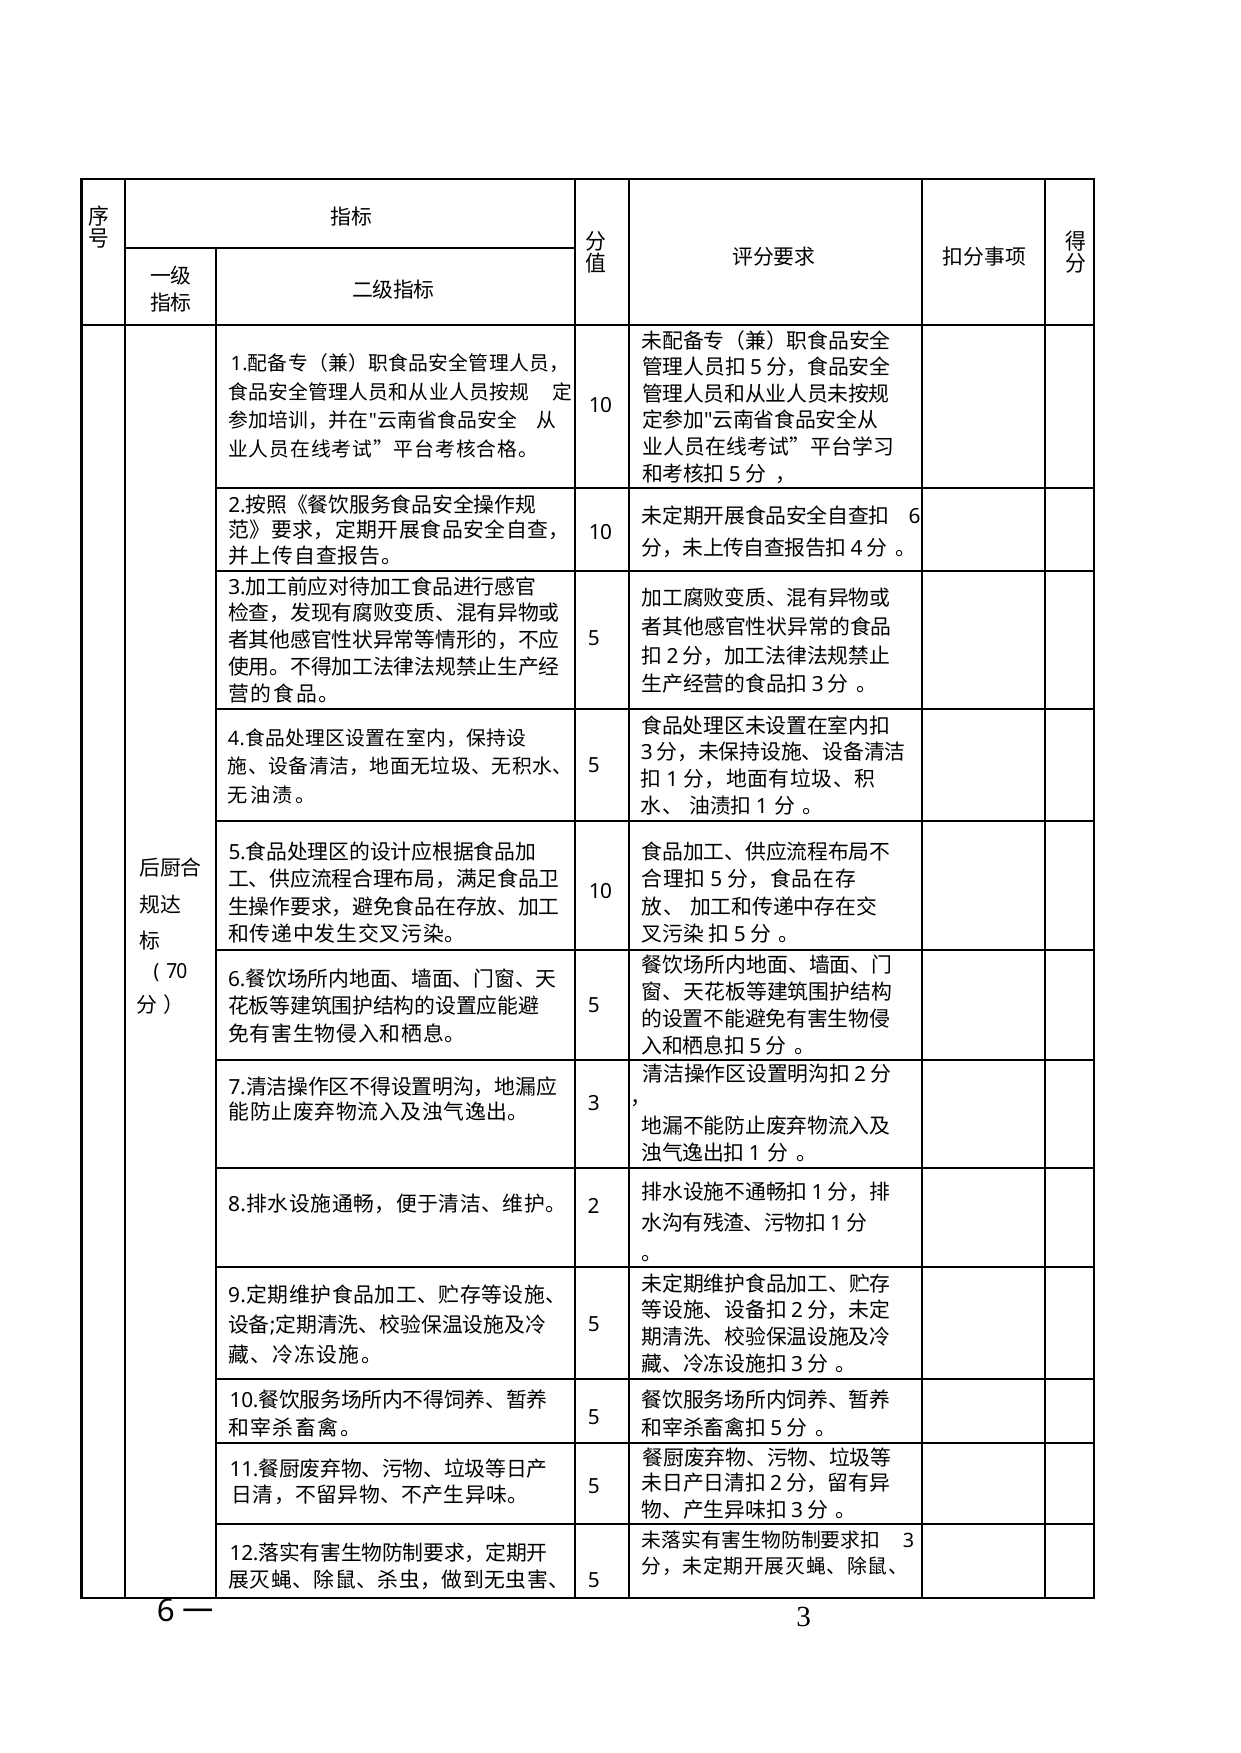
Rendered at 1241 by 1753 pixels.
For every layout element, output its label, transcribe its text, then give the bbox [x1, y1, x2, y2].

table_cell 8.排水设施通畅，便于清洁、维护。 [217, 1169, 574, 1266]
table_cell [923, 1169, 1044, 1266]
table_cell [923, 572, 1044, 707]
table_cell 11.餐厨废弃物、污物、垃圾等日产 日清，不留异物、不产生异味。 [217, 1444, 574, 1523]
table_cell [1046, 1061, 1093, 1167]
table_cell 4.食品处理区设置在室内，保持设 施、设备清洁，地面无垃圾、无积水、 无油渍。 [217, 710, 574, 820]
table_cell [923, 1061, 1044, 1167]
table_header 分值 [576, 180, 628, 324]
table_cell [1046, 572, 1093, 707]
table_header 指标 [126, 180, 574, 247]
table_cell 未定期维护食品加工、贮存 等设施、设备扣2分，未定 期清洗、校验保温设施及冷 藏、冷冻设施扣3分 。 [630, 1268, 921, 1377]
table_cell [217, 1525, 574, 1597]
table_cell [1046, 1525, 1093, 1597]
table_cell [923, 1380, 1044, 1442]
table_cell [923, 951, 1044, 1059]
table_header 序号 [83, 180, 124, 324]
table_cell 5 [576, 572, 628, 707]
table_cell 排水设施不通畅扣1分，排 水沟有残渣、污物扣1分 。 [630, 1169, 921, 1266]
table_cell 5 [576, 1268, 628, 1377]
table_cell 未定期开展食品安全自查扣 6分，未上传自查报告扣4分 。 [630, 489, 921, 569]
table_cell 3 [576, 1061, 628, 1167]
table_cell 10 [576, 822, 628, 949]
table_cell 餐厨废弃物、污物、垃圾等 未日产日清扣2分，留有异 物、产生异味扣3分 。 [630, 1444, 921, 1523]
table_cell 后厨合 规达标 ( 70 分 ） [126, 326, 215, 1597]
table_cell [1046, 326, 1093, 487]
table_cell [1046, 1169, 1093, 1266]
table_cell 5 [576, 710, 628, 820]
table_cell 1.配备专（兼）职食品安全管理人员， 食品安全管理人员和从业人员按规 定参加培训，并在"云南省食品安全 从业人员在线考试”平台考核合格。 [217, 326, 574, 487]
table_cell [923, 1444, 1044, 1523]
table_cell [83, 326, 124, 1597]
table_cell [923, 1525, 1044, 1597]
table_cell [1046, 1380, 1093, 1442]
table_cell 5.食品处理区的设计应根据食品加 工、供应流程合理布局，满足食品卫 生操作要求，避免食品在存放、加工 和传递中发生交叉污染。 [217, 822, 574, 949]
table_cell 7.清洁操作区不得设置明沟，地漏应 能防止废弃物流入及浊气逸出。 [217, 1061, 574, 1167]
table_header 扣分事项 [923, 180, 1044, 324]
table_cell 食品处理区未设置在室内扣 3分，未保持设施、设备清洁 扣1分，地面有垃圾、积水、 油渍扣1 分 。 [630, 710, 921, 820]
table_cell 5 [576, 1444, 628, 1523]
table_cell 5 [576, 1380, 628, 1442]
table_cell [630, 1525, 921, 1597]
table_cell [923, 822, 1044, 949]
table_cell 未配备专（兼）职食品安全 管理人员扣5分，食品安全 管理人员和从业人员未按规 定参加"云南省食品安全从 业人员在线考试”平台学习和考核扣5分 ， [630, 326, 921, 487]
table_cell [1046, 1444, 1093, 1523]
table_cell [1046, 489, 1093, 569]
table_cell 9.定期维护食品加工、贮存等设施、 设备;定期清洗、校验保温设施及冷 藏、冷冻设施。 [217, 1268, 574, 1377]
table_cell 食品加工、供应流程布局不 合理扣5分，食品在存放、 加工和传递中存在交叉污染 扣5分 。 [630, 822, 921, 949]
table_header 评分要求 [630, 180, 921, 324]
table_cell [1046, 1268, 1093, 1377]
table_cell 5 [576, 1525, 628, 1597]
table_cell [1046, 951, 1093, 1059]
table_cell 10.餐饮服务场所内不得饲养、暂养 和宰杀畜禽。 [217, 1380, 574, 1442]
table_header 得分 [1046, 180, 1093, 324]
table_cell [923, 489, 1044, 569]
table_cell [923, 710, 1044, 820]
table_cell [1046, 822, 1093, 949]
table_cell [1046, 710, 1093, 820]
table_cell 2.按照《餐饮服务食品安全操作规 范》要求，定期开展食品安全自查， 并上传自查报告。 [217, 489, 574, 569]
table_cell [923, 1268, 1044, 1377]
table_cell 6.餐饮场所内地面、墙面、门窗、天 花板等建筑围护结构的设置应能避 免有害生物侵入和栖息。 [217, 951, 574, 1059]
table_cell 10 [576, 326, 628, 487]
table_cell 餐饮服务场所内饲养、暂养 和宰杀畜禽扣5分 。 [630, 1380, 921, 1442]
table_cell 餐饮场所内地面、墙面、门 窗、天花板等建筑围护结构 的设置不能避免有害生物侵 入和栖息扣5分 。 [630, 951, 921, 1059]
table_cell 一级 指标 [126, 249, 215, 324]
table_cell 加工腐败变质、混有异物或 者其他感官性状异常的食品 扣2分，加工法律法规禁止 生产经营的食品扣3分 。 [630, 572, 921, 707]
table_cell 10 [576, 489, 628, 569]
table_cell 清洁操作区设置明沟扣2分 ， 地漏不能防止废弃物流入及 浊气逸出扣1 分 。 [630, 1061, 921, 1167]
table_cell 二级指标 [217, 249, 574, 324]
table_cell 3.加工前应对待加工食品进行感官 检查，发现有腐败变质、混有异物或 者其他感官性状异常等情形的，不应 使用。不得加工法律法规禁止生产经 营的食品。 [217, 572, 574, 707]
table_cell 2 [576, 1169, 628, 1266]
table_cell [923, 326, 1044, 487]
table_cell 5 [576, 951, 628, 1059]
